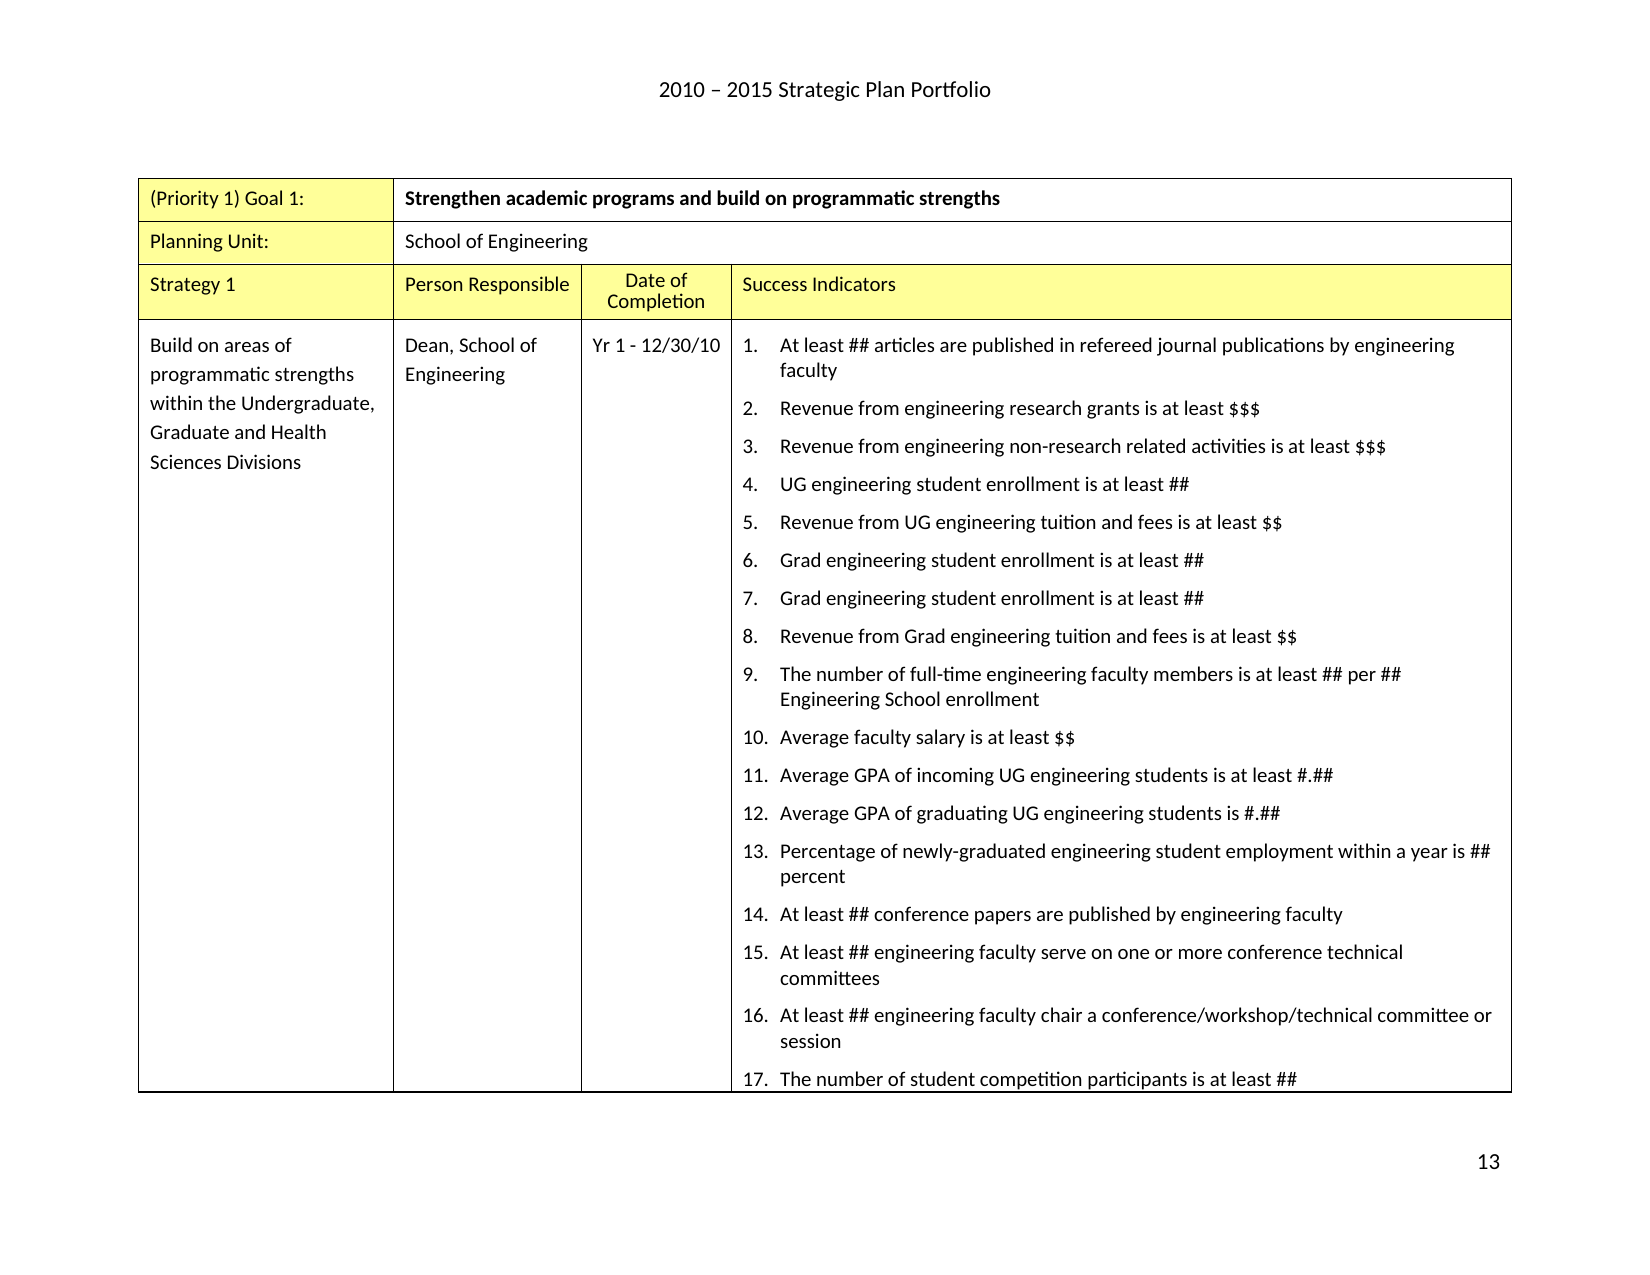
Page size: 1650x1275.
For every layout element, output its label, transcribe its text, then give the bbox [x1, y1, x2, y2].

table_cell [394, 320, 581, 1091]
table_cell Date of Completion [582, 265, 731, 319]
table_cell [139, 320, 393, 1091]
table_cell Strategy 1 [139, 265, 393, 319]
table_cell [732, 320, 1511, 1091]
table_cell Success Indicators [732, 265, 1511, 319]
table_cell Yr 1 - 12/30/10 [582, 320, 731, 1091]
table_header (Priority 1) Goal 1: [139, 179, 393, 221]
table_cell School of Engineering [394, 222, 1511, 263]
table_cell Person Responsible [394, 265, 581, 319]
table_header Strengthen academic programs and build on programmatic strengths [394, 179, 1511, 221]
table_cell Planning Unit: [139, 222, 393, 263]
